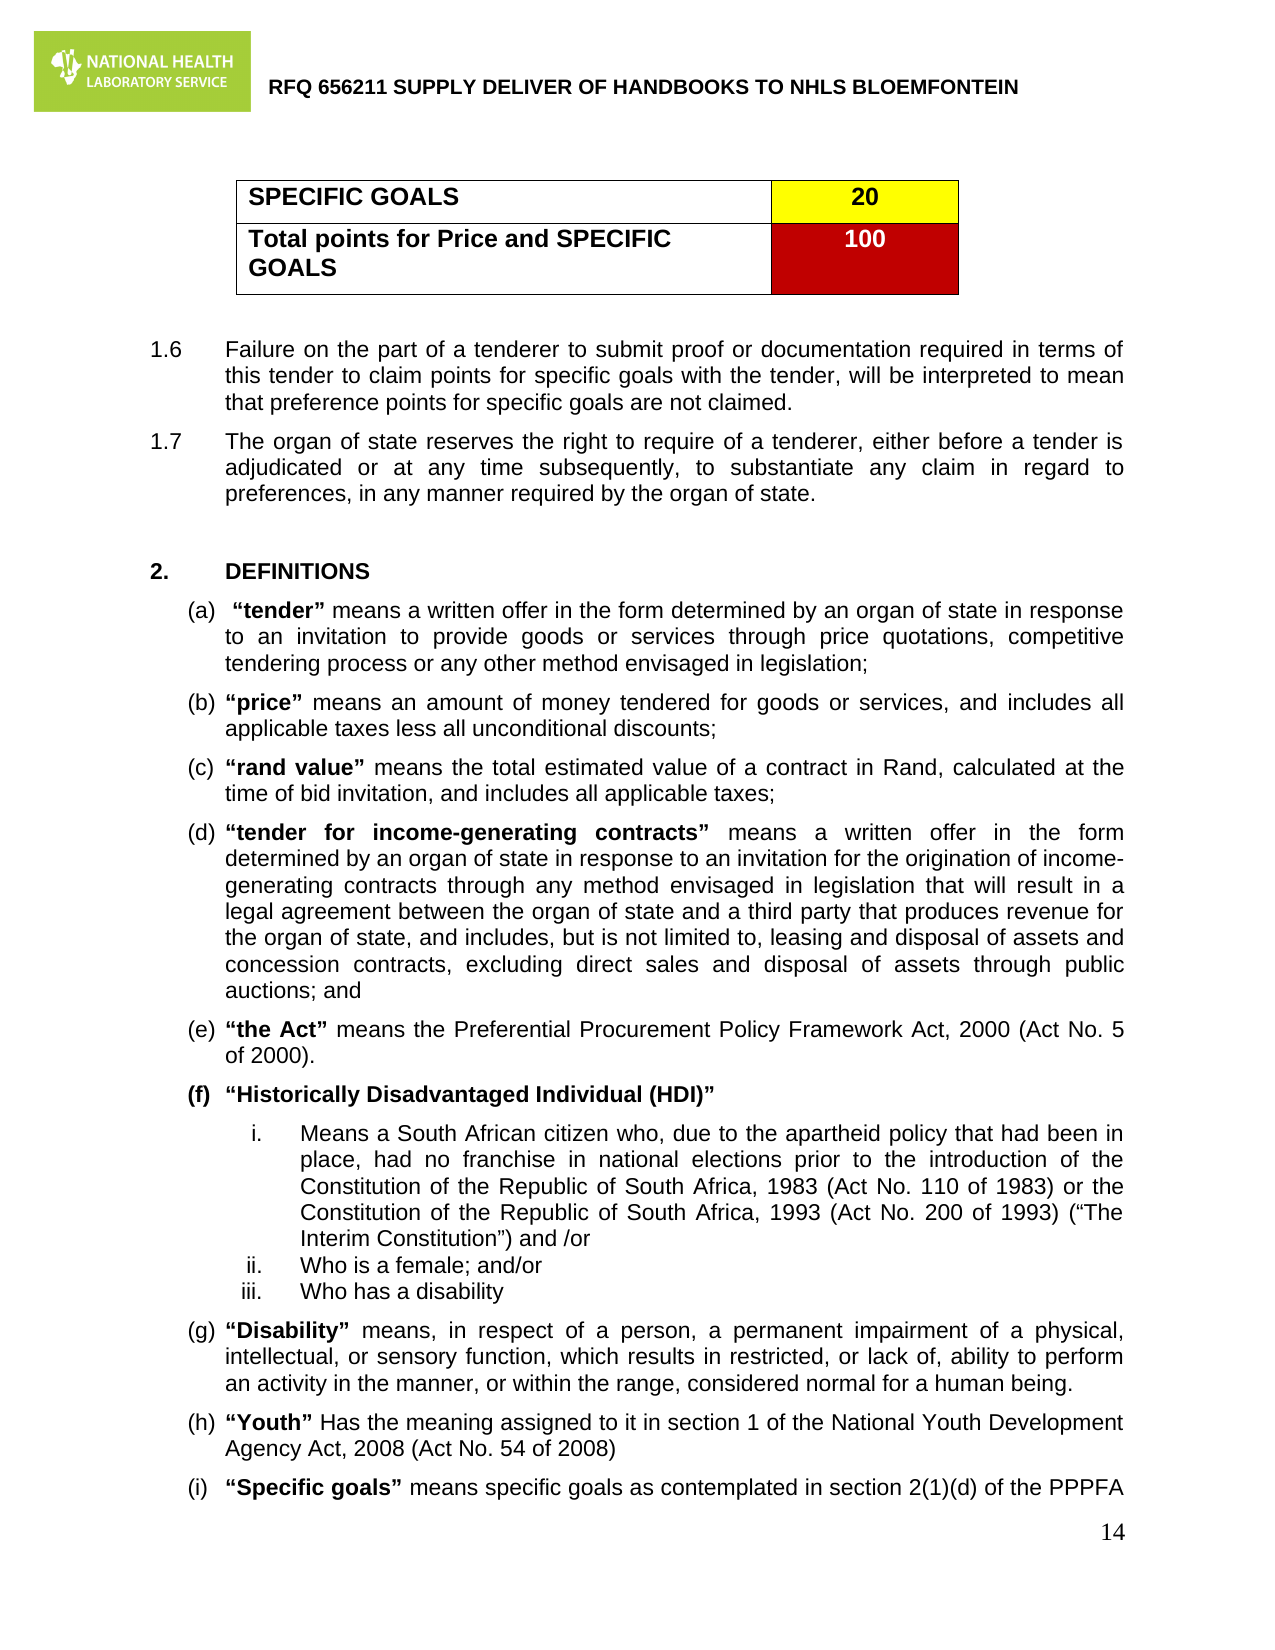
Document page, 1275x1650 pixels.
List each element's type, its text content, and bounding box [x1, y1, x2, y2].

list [187, 1474, 1125, 1500]
list “price” means an amount of money tendered for goods or services, and includes all applicable taxes less all unconditional discounts; [187, 688, 1125, 741]
table_cell 100 [772, 224, 958, 294]
list DEFINITIONS [150, 558, 1125, 584]
list “tender for income-generating contracts” means a written offer in the form determined by an organ of state in response to an invitation for the origination of income-generating contracts through any method envisaged in legislation that will result in a legal agreement between the organ of state and a third party that produces revenue for the organ of state, and includes, but is not limited to, leasing and disposal of assets and concession contracts, excluding direct sales and disposal of assets through public auctions; and [187, 819, 1125, 1003]
list Who has a disability [262, 1278, 1125, 1304]
list “the Act” means the Preferential Procurement Policy Framework Act, 2000 (Act No. 5 of 2000). [187, 1016, 1125, 1068]
table_cell 20 [772, 181, 958, 223]
list “tender” means a written offer in the form determined by an organ of state in response to an invitation to provide goods or services through price quotations, competitive tendering process or any other method envisaged in legislation; [187, 597, 1125, 676]
list Failure on the part of a tenderer to submit proof or documentation required in terms of this tender to claim points for specific goals with the tender, will be interpreted to mean that preference points for specific goals are not claimed. [150, 336, 1125, 415]
list Means a South African citizen who, due to the apartheid policy that had been in place, had no franchise in national elections prior to the introduction of the Constitution of the Republic of South Africa, 1983 (Act No. 110 of 1983) or the Constitution of the Republic of South Africa, 1993 (Act No. 200 of 1993) (“The Interim Constitution”) and /or [262, 1120, 1125, 1252]
list The organ of state reserves the right to require of a tenderer, either before a tender is adjudicated or at any time subsequently, to substantiate any claim in regard to preferences, in any manner required by the organ of state. [150, 428, 1125, 507]
list “Disability” means, in respect of a person, a permanent impairment of a physical, intellectual, or sensory function, which results in restricted, or lack of, ability to perform an activity in the manner, or within the range, considered normal for a human being. [187, 1317, 1125, 1396]
list Who is a female; and/or [262, 1252, 1125, 1278]
list “Historically Disadvantaged Individual (HDI)” [187, 1081, 1125, 1107]
table_cell Total points for Price and SPECIFIC GOALS [237, 224, 771, 294]
list “rand value” means the total estimated value of a contract in Rand, calculated at the time of bid invitation, and includes all applicable taxes; [187, 754, 1125, 806]
picture [33, 31, 251, 112]
table_cell SPECIFIC GOALS [237, 181, 771, 223]
list “Youth” Has the meaning assigned to it in section 1 of the National Youth Development Agency Act, 2008 (Act No. 54 of 2008) [187, 1408, 1125, 1461]
